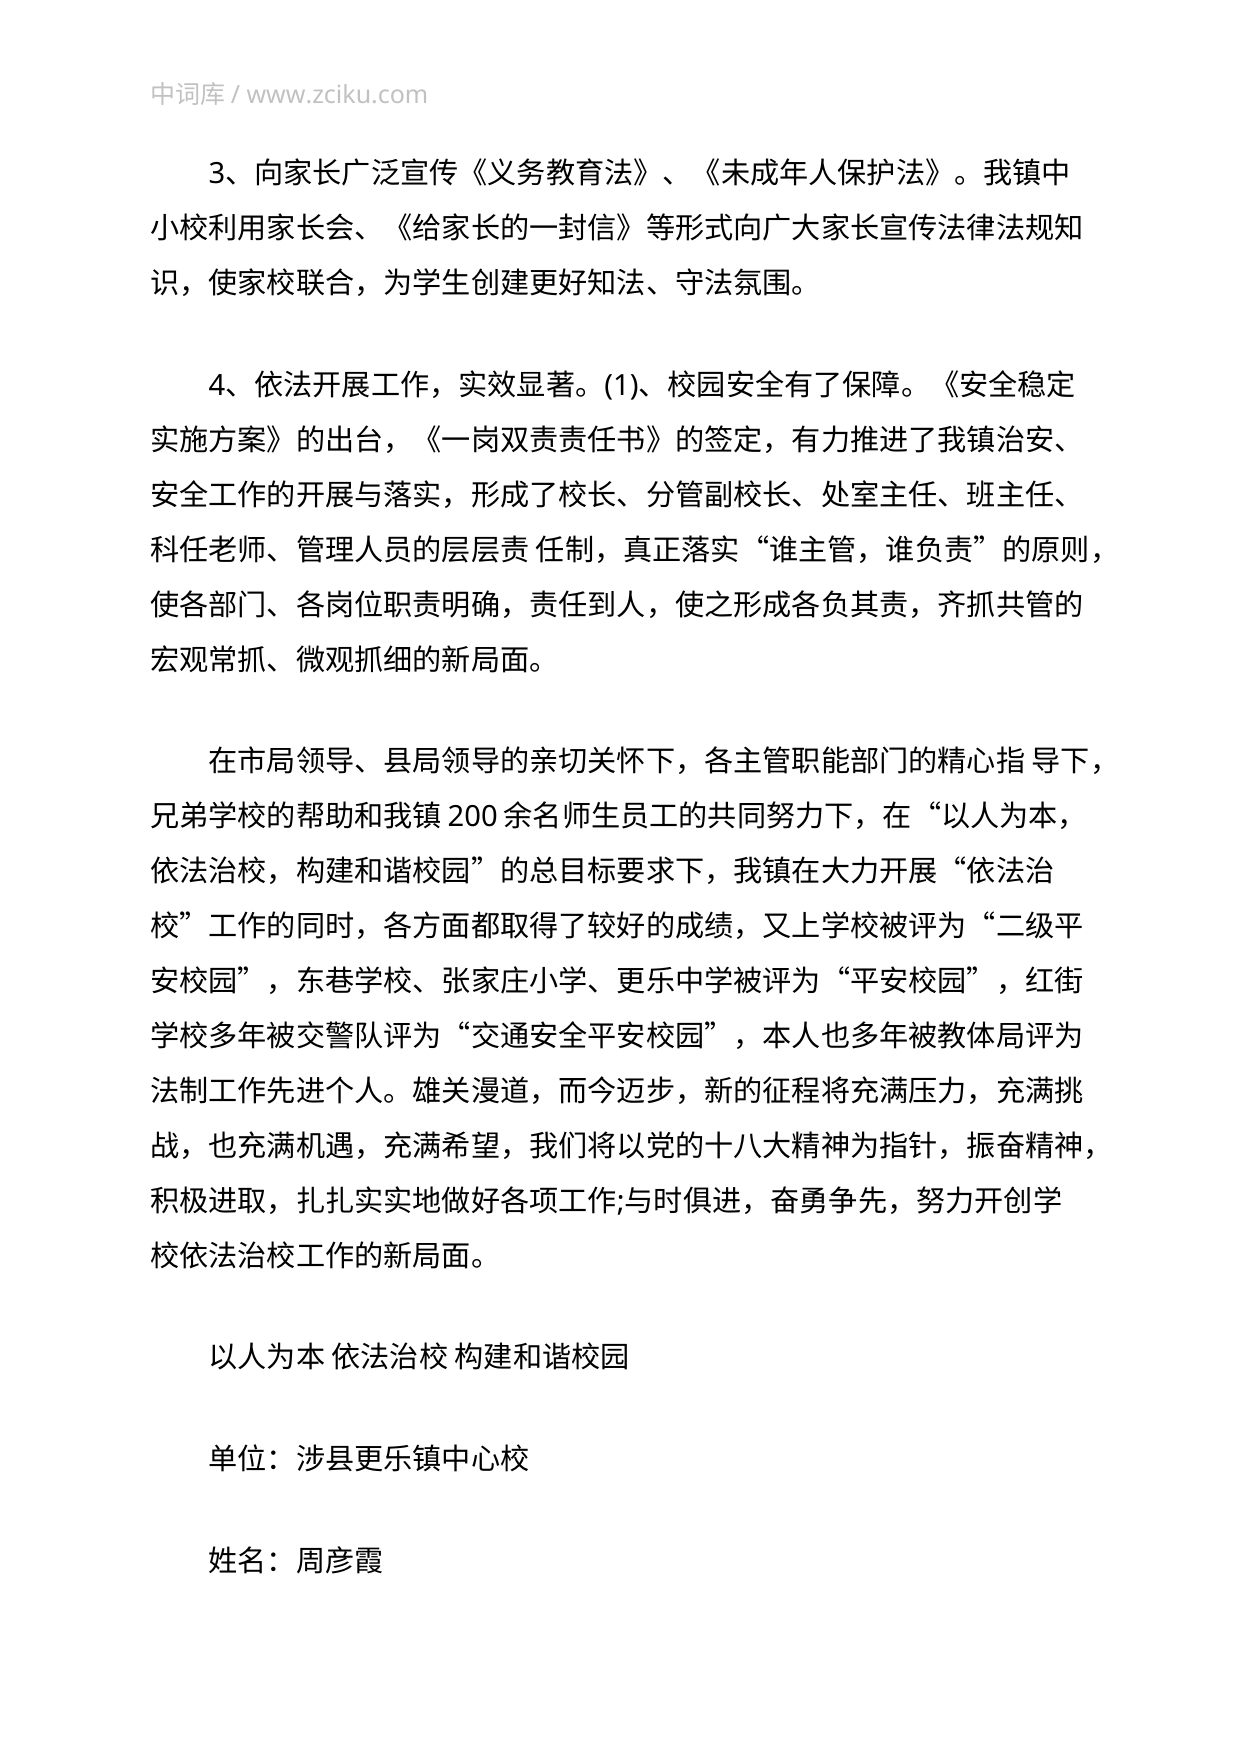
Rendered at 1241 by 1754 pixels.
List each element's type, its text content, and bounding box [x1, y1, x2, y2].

text 姓名：周彦霞 [150, 1538, 1090, 1580]
text 4、依法开展工作，实效显著。(1)、校园安全有了保障。《安全稳定实施方案》的出台，《一岗双责责任书》的签定，有力推进了我镇治安、安全工作的开展与落实，形成了校长、分管副校长、处室主任、班主任、科任老师、管理人员的层层责 任制，真正落实“谁主管，谁负责”的原则，使各部门、各岗位职责明确，责任到人，使之形成各负其责，齐抓共管的宏观常抓、微观抓细的新局面。 [150, 362, 1090, 678]
text 以人为本 依法治校 构建和谐校园 [150, 1334, 1090, 1376]
text 3、向家长广泛宣传《义务教育法》、《未成年人保护法》。我镇中小校利用家长会、《给家长的一封信》等形式向广大家长宣传法律法规知识，使家校联合，为学生创建更好知法、守法氛围。 [150, 150, 1090, 302]
text 在市局领导、县局领导的亲切关怀下，各主管职能部门的精心指 导下，兄弟学校的帮助和我镇200余名师生员工的共同努力下，在“以人为本，依法治校，构建和谐校园”的总目标要求下，我镇在大力开展“依法治校”工作的同时，各方面都取得了较好的成绩，又上学校被评为“二级平安校园”，东巷学校、张家庄小学、更乐中学被评为“平安校园”，红街学校多年被交警队评为“交通安全平安校园”，本人也多年被教体局评为法制工作先进个人。雄关漫道，而今迈步，新的征程将充满压力，充满挑战，也充满机遇，充满希望，我们将以党的十八大精神为指针，振奋精神，积极进取，扎扎实实地做好各项工作;与时俱进，奋勇争先，努力开创学校依法治校工作的新局面。 [150, 738, 1090, 1274]
text 单位：涉县更乐镇中心校 [150, 1436, 1090, 1478]
